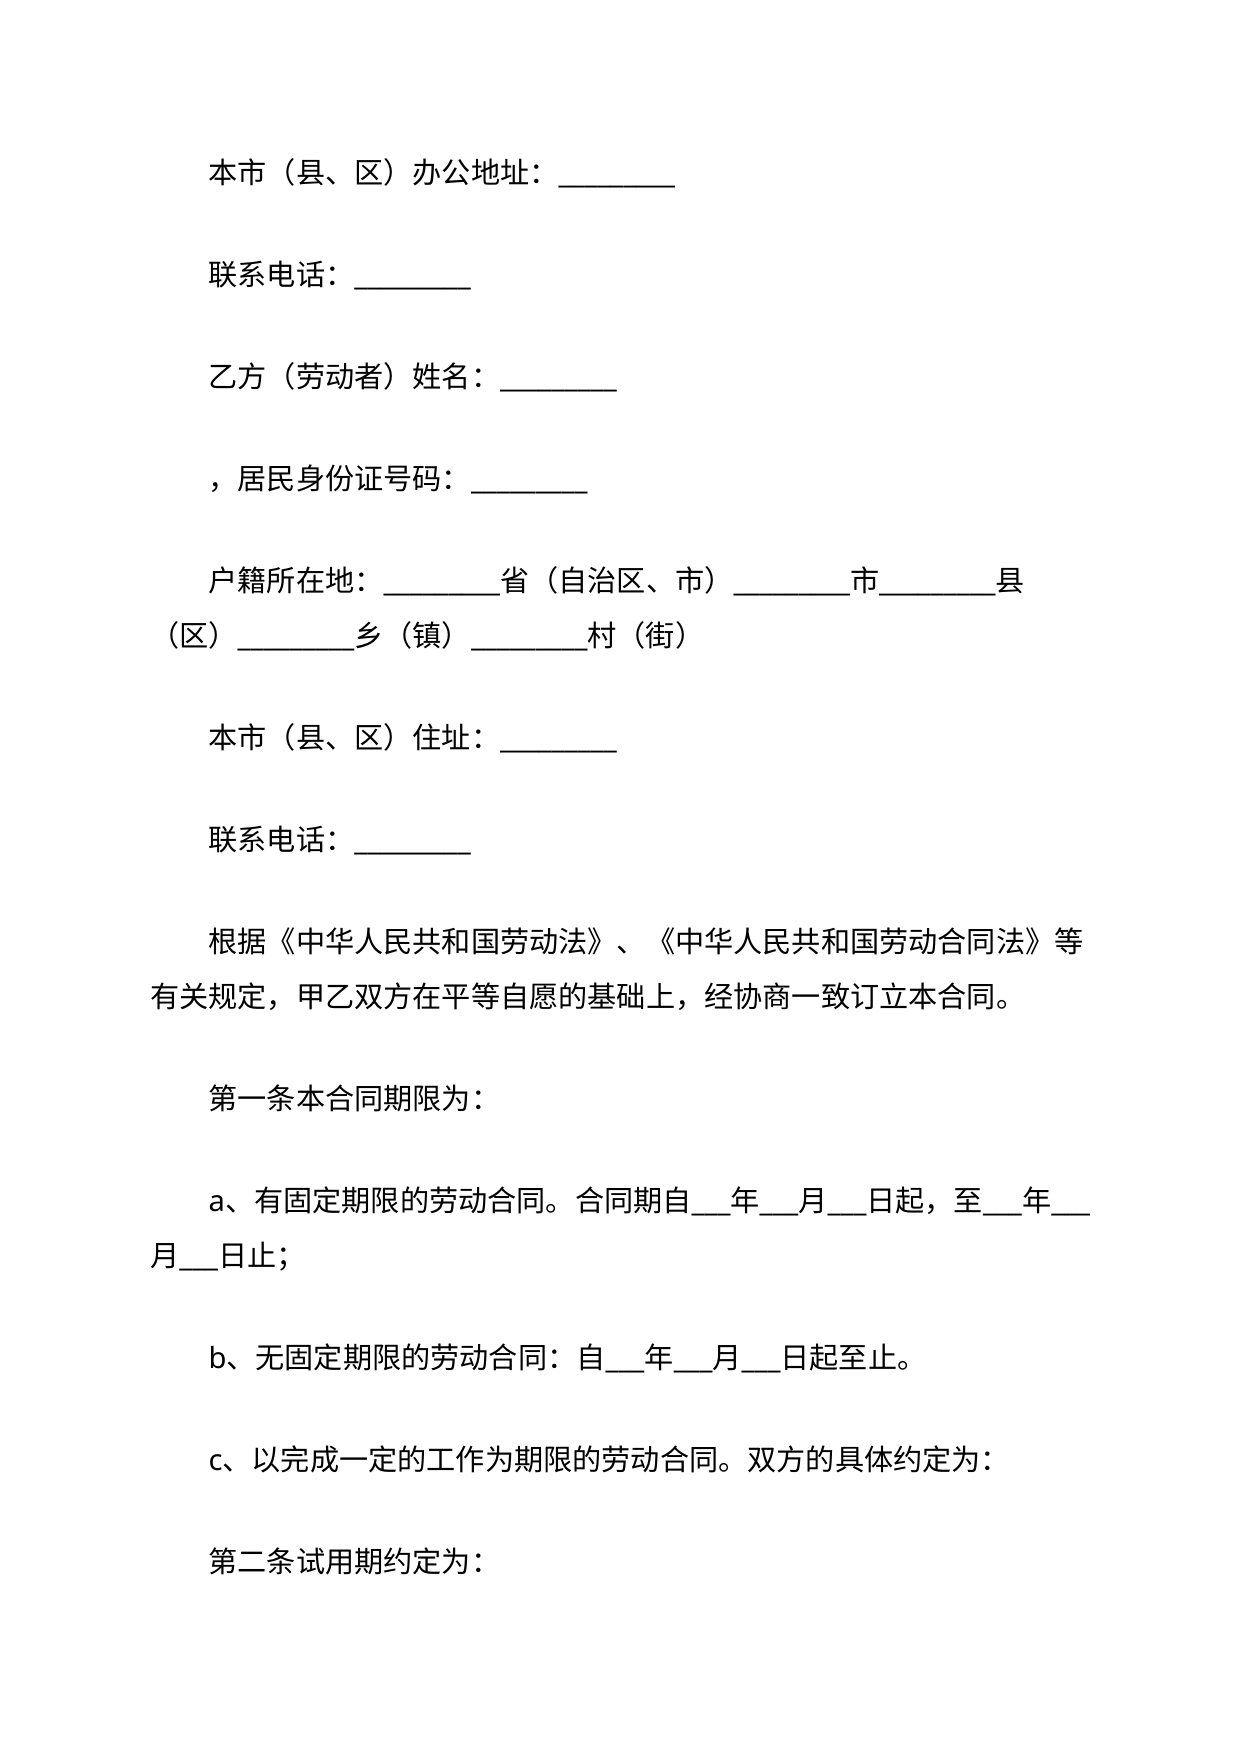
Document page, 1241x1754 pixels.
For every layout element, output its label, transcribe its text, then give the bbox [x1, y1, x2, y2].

text 根据《中华人民共和国劳动法》、《中华人民共和国劳动合同法》等有关规定，甲乙双方在平等自愿的基础上，经协商一致订立本合同。 [150, 919, 1090, 1016]
text 本市（县、区）办公地址：_________ [150, 150, 1090, 192]
text 联系电话：_________ [150, 817, 1090, 859]
text a、有固定期限的劳动合同。合同期自___年___月___日起，至___年___月___日止； [150, 1177, 1090, 1275]
text 第二条试用期约定为： [150, 1538, 1090, 1581]
text 本市（县、区）住址：_________ [150, 715, 1090, 757]
text 户籍所在地：_________省（自治区、市）_________市_________县（区）_________乡（镇）_________村（街） [150, 558, 1090, 655]
text ，居民身份证号码：_________ [150, 456, 1090, 498]
text b、无固定期限的劳动合同：自___年___月___日起至止。 [150, 1334, 1090, 1377]
text 乙方（劳动者）姓名：_________ [150, 354, 1090, 396]
text 联系电话：_________ [150, 252, 1090, 294]
text 第一条本合同期限为： [150, 1076, 1090, 1118]
text c、以完成一定的工作为期限的劳动合同。双方的具体约定为： [150, 1436, 1090, 1479]
